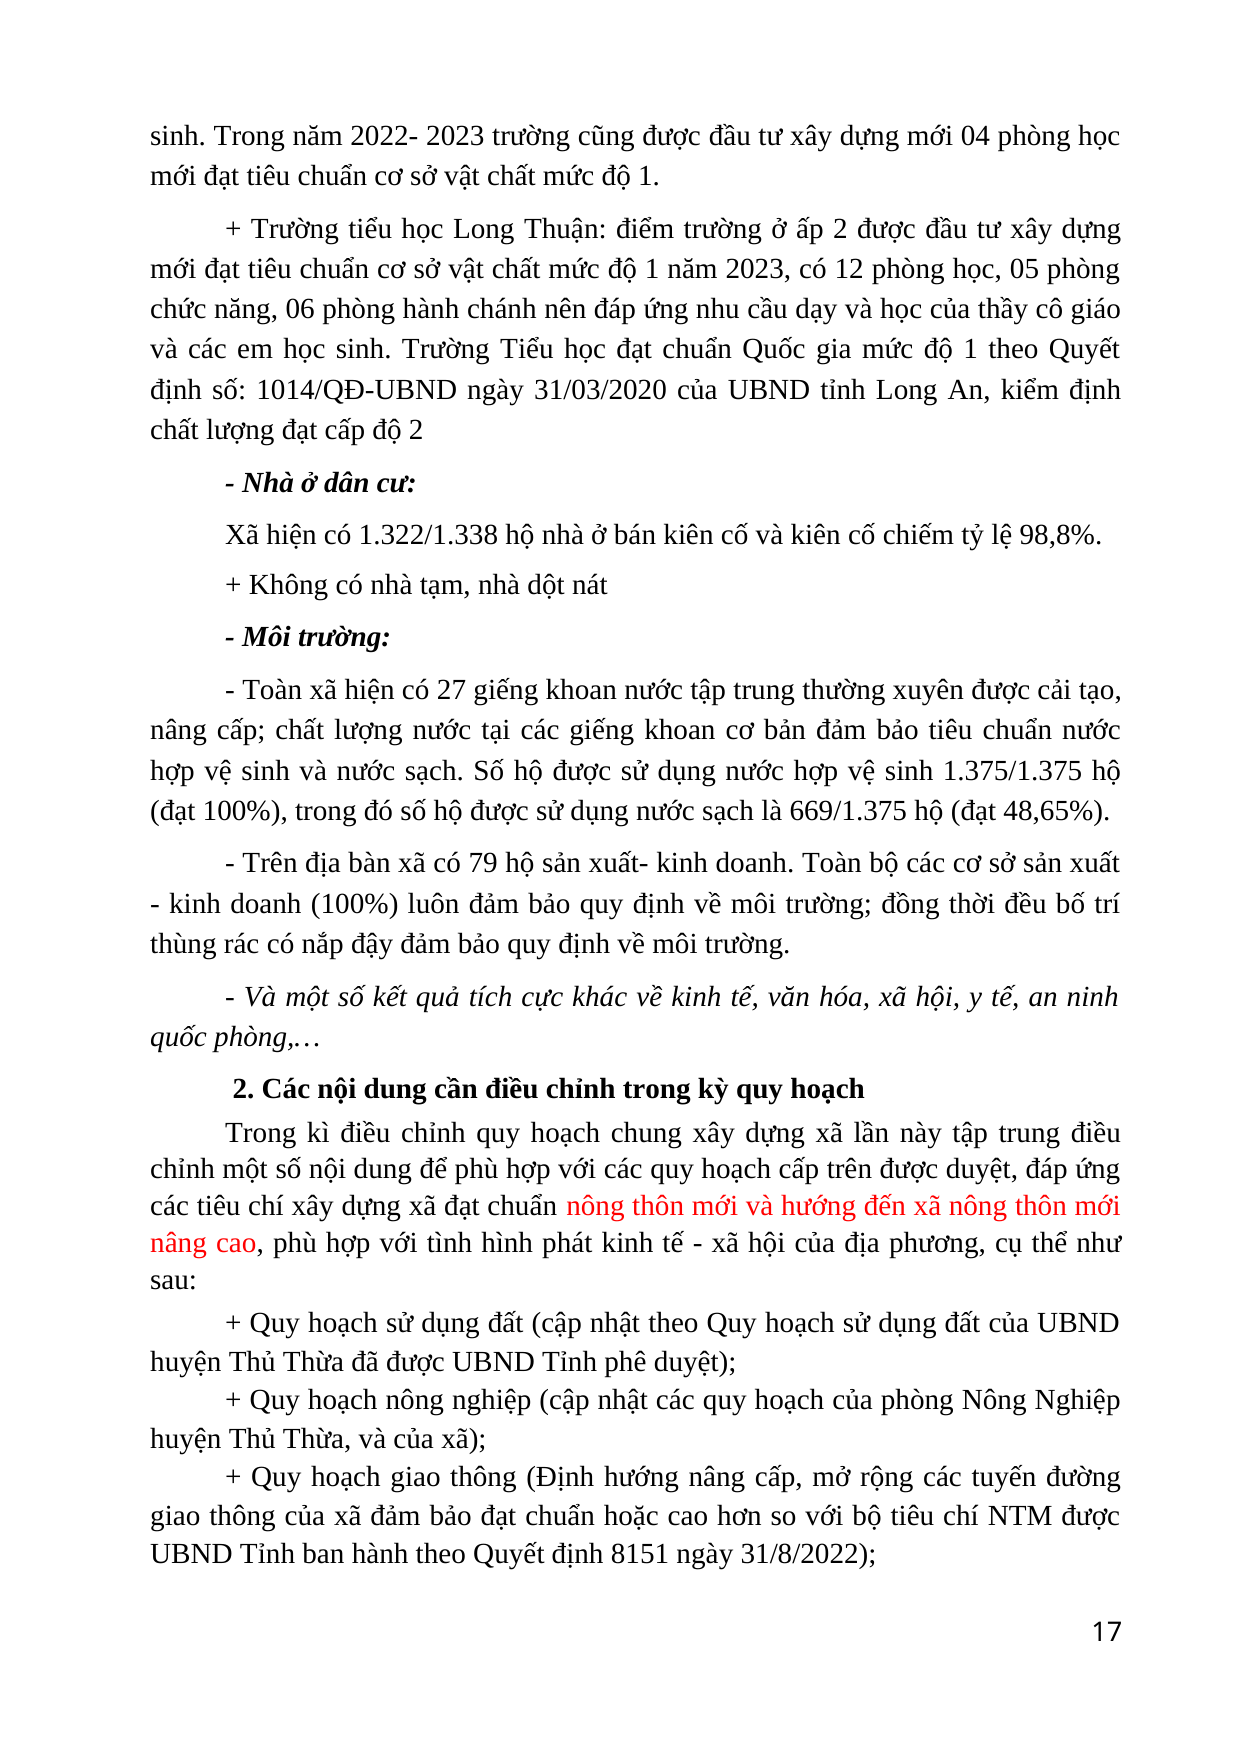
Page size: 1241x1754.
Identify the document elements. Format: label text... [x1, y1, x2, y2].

text + Quy hoạch nông nghiệp (cập nhật các quy hoạch của phòng Nông Nghiệp huyện Thủ Thừa, và của xã); [150, 1382, 1122, 1454]
text - Nhà ở dân cư: [150, 465, 1122, 498]
text - Trên địa bàn xã có 79 hộ sản xuất- kinh doanh. Toàn bộ các cơ sở sản xuất - kinh doanh (100%) luôn đảm bảo quy định về môi trường; đồng thời đều bố trí thùng rác có nắp đậy đảm bảo quy định về môi trường. [150, 846, 1122, 959]
text Xã hiện có 1.322/1.338 hộ nhà ở bán kiên cố và kiên cố chiếm tỷ lệ 98,8%. [150, 517, 1122, 551]
text + Không có nhà tạm, nhà dột nát [150, 567, 1122, 600]
text - Và một số kết quả tích cực khác về kinh tế, văn hóa, xã hội, y tế, an ninh quốc phòng,… [150, 979, 1122, 1052]
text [150, 118, 1122, 192]
text - Môi trường: [150, 619, 1122, 653]
text 2. Các nội dung cần điều chỉnh trong kỳ quy hoạch [150, 1072, 1122, 1105]
text - Toàn xã hiện có 27 giếng khoan nước tập trung thường xuyên được cải tạo, nâng cấp; chất lượng nước tại các giếng khoan cơ bản đảm bảo tiêu chuẩn nước hợp vệ sinh và nước sạch. Số hộ được sử dụng nước hợp vệ sinh 1.375/1.375 hộ (đạt 100%), trong đó số hộ được sử dụng nước sạch là 669/1.375 hộ (đạt 48,65%). [150, 672, 1122, 826]
text + Trường tiểu học Long Thuận: điểm trường ở ấp 2 được đầu tư xây dựng mới đạt tiêu chuẩn cơ sở vật chất mức độ 1 năm 2023, có 12 phòng học, 05 phòng chức năng, 06 phòng hành chánh nên đáp ứng nhu cầu dạy và học của thầy cô giáo và các em học sinh. Trường Tiểu học đạt chuẩn Quốc gia mức độ 1 theo Quyết định số: 1014/QĐ-UBND ngày 31/03/2020 của UBND tỉnh Long An, kiểm định chất lượng đạt cấp độ 2 [150, 211, 1122, 446]
text Trong kì điều chỉnh quy hoạch chung xây dựng xã lần này tập trung điều chỉnh một số nội dung để phù hợp với các quy hoạch cấp trên được duyệt, đáp ứng các tiêu chí xây dựng xã đạt chuẩn nông thôn mới và hướng đến xã nông thôn mới nâng cao, phù hợp với tình hình phát kinh tế - xã hội của địa phương, cụ thể như sau: [150, 1115, 1122, 1296]
text + Quy hoạch giao thông (Định hướng nâng cấp, mở rộng các tuyến đường giao thông của xã đảm bảo đạt chuẩn hoặc cao hơn so với bộ tiêu chí NTM được UBND Tỉnh ban hành theo Quyết định 8151 ngày 31/8/2022); [150, 1459, 1122, 1570]
text + Quy hoạch sử dụng đất (cập nhật theo Quy hoạch sử dụng đất của UBND huyện Thủ Thừa đã được UBND Tỉnh phê duyệt); [150, 1305, 1122, 1377]
